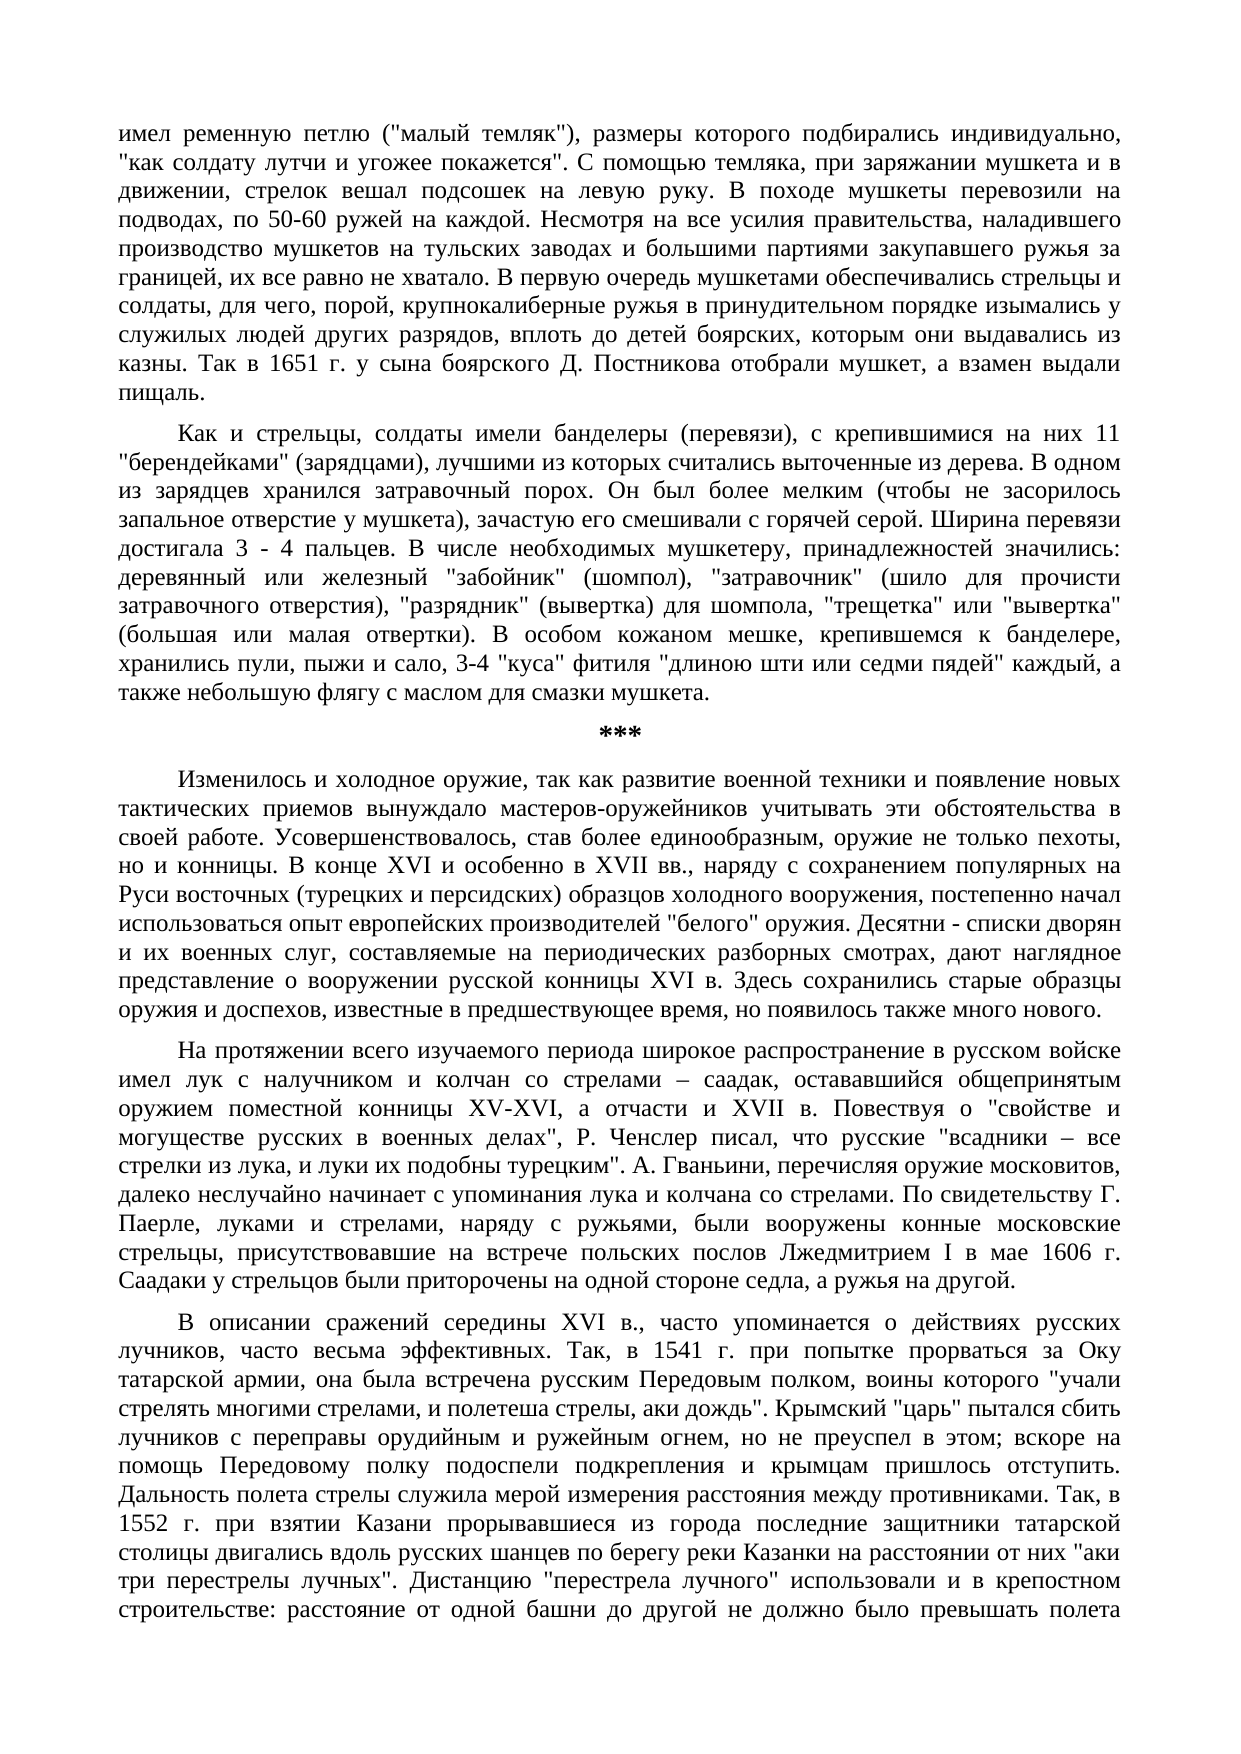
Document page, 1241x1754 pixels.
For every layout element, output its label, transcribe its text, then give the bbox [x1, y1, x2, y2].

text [118, 118, 1122, 406]
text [118, 1307, 1122, 1623]
text *** [118, 718, 1122, 752]
text На протяжении всего изучаемого периода широкое распространение в русском войске имел лук с налучником и колчан со стрелами – саадак, остававшийся общепринятым оружием поместной конницы XV-XVI, а отчасти и XVII в. Повествуя о "свойстве и могуществе русских в военных делах", Р. Ченслер писал, что русские "всадники – все стрелки из лука, и луки их подобны турецким". А. Гваньини, перечисляя оружие московитов, далеко неслучайно начинает с упоминания лука и колчана со стрелами. По свидетельству Г. Паерле, луками и стрелами, наряду с ружьями, были вооружены конные московские стрельцы, присутствовавшие на встрече польских послов Лжедмитрием I в мае 1606 г. Саадаки у стрельцов были приторочены на одной стороне седла, а ружья на другой. [118, 1035, 1122, 1294]
text Как и стрельцы, солдаты имели банделеры (перевязи), с крепившимися на них 11 "берендейками" (зарядцами), лучшими из которых считались выточенные из дерева. В одном из зарядцев хранился затравочный порох. Он был более мелким (чтобы не засорилось запальное отверстие у мушкета), зачастую его смешивали с горячей серой. Ширина перевязи достигала 3 - 4 пальцев. В числе необходимых мушкетеру, принадлежностей значились: деревянный или железный "забойник" (шомпол), "затравочник" (шило для прочисти затравочного отверстия), "разрядник" (вывертка) для шомпола, "трещетка" или "вывертка" (большая или малая отвертки). В особом кожаном мешке, крепившемся к банделере, хранились пули, пыжи и сало, 3-4 "куса" фитиля "длиною шти или седми пядей" каждый, а также небольшую флягу с маслом для смазки мушкета. [118, 418, 1122, 706]
text Изменилось и холодное оружие, так как развитие военной техники и появление новых тактических приемов вынуждало мастеров-оружейников учитывать эти обстоятельства в своей работе. Усовершенствовалось, став более единообразным, оружие не только пехоты, но и конницы. В конце XVI и особенно в XVII вв., наряду с сохранением популярных на Руси восточных (турецких и персидских) образцов холодного вооружения, постепенно начал использоваться опыт европейских производителей "белого" оружия. Десятни - списки дворян и их военных слуг, составляемые на периодических разборных смотрах, дают наглядное представление о вооружении русской конницы XVI в. Здесь сохранились старые образцы оружия и доспехов, известные в предшествующее время, но появилось также много нового. [118, 764, 1122, 1023]
